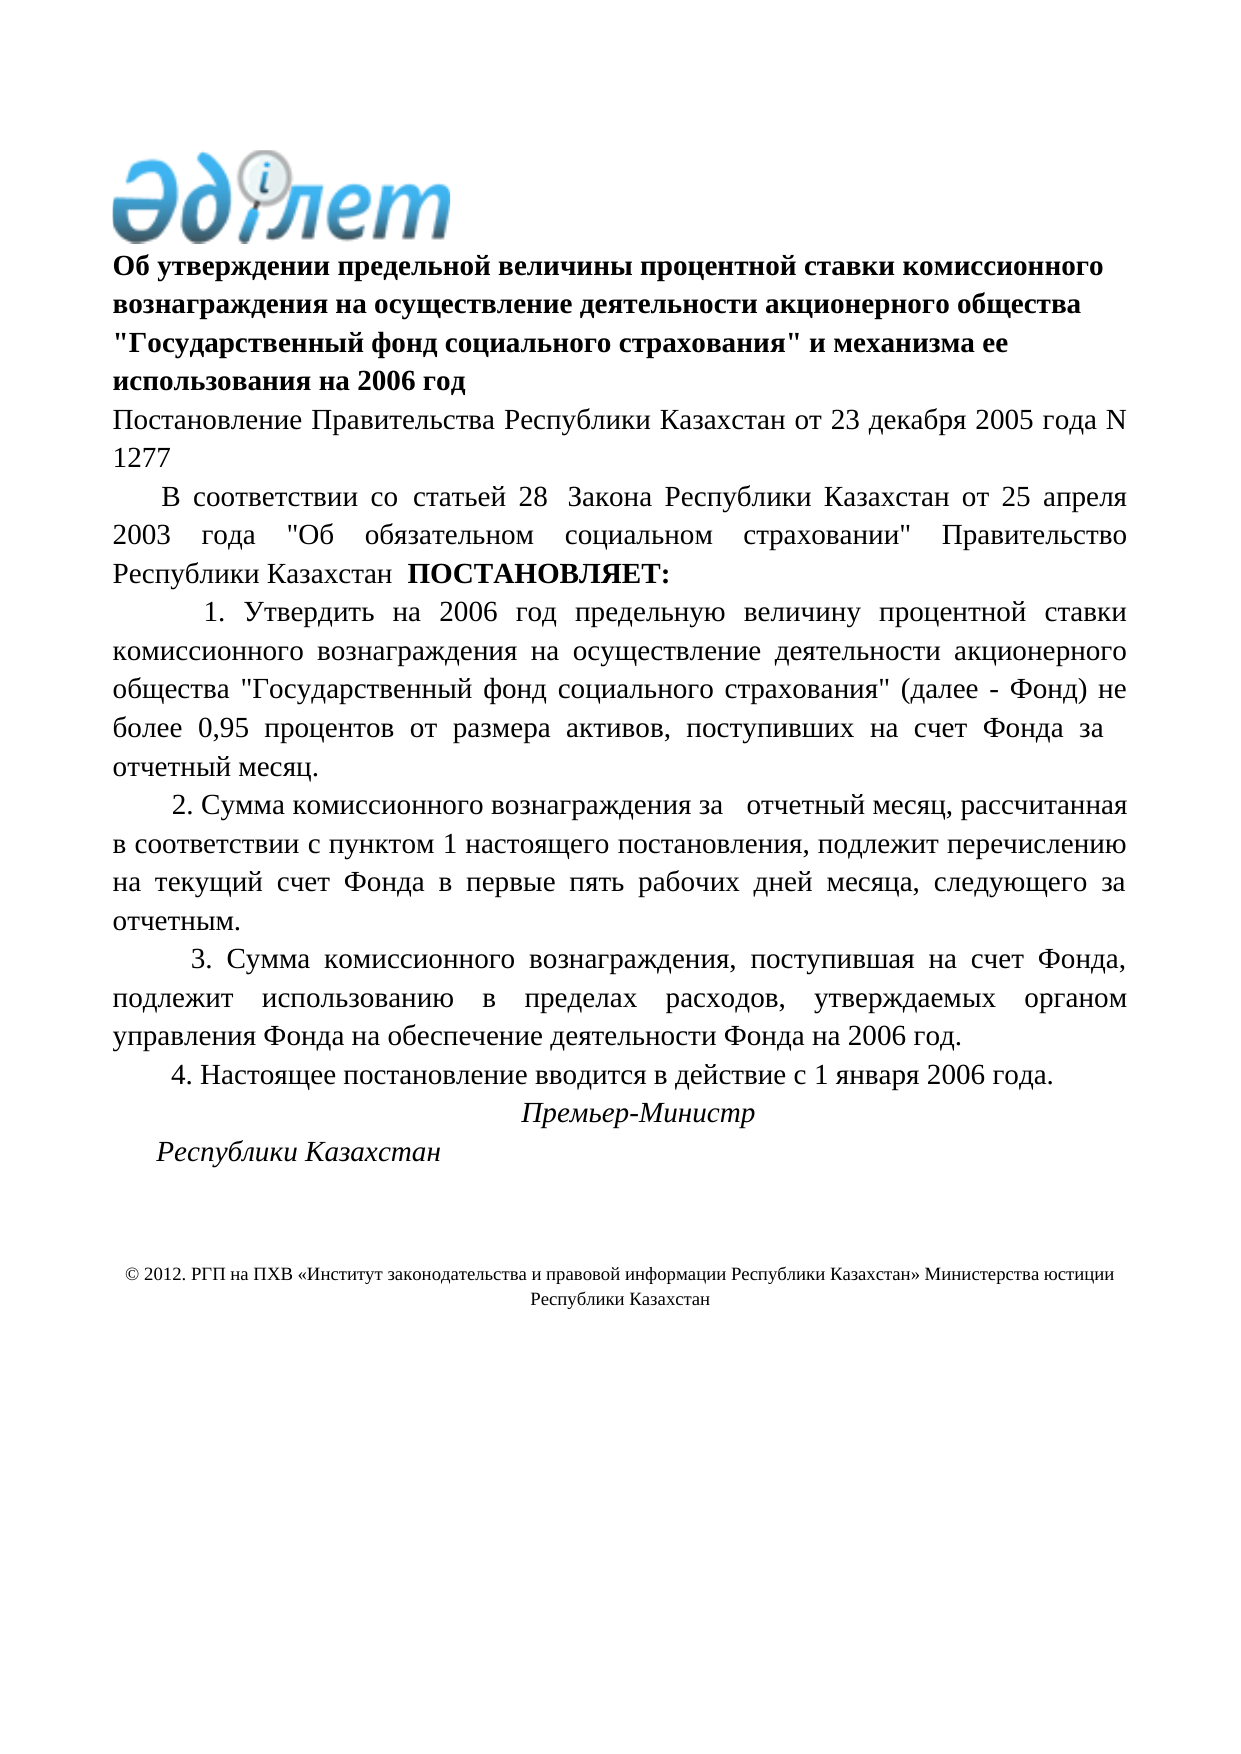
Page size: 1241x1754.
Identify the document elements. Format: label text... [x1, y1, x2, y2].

text 3. Сумма комиссионного вознаграждения, поступившая на счет Фонда, подлежит использованию в пределах расходов, утверждаемых органом управления Фонда на обеспечение деятельности Фонда на 2006 год. [112, 941, 1128, 1052]
text В соответствии со статьей 28 Закона Республики Казахстан от 25 апреля 2003 года "Об обязательном социальном страховании" Правительство Республики Казахстан ПОСТАНОВЛЯЕТ: [112, 479, 1128, 589]
picture [112, 150, 451, 244]
text 4. Настоящее постановление вводится в действие с 1 января 2006 года. [112, 1057, 1128, 1091]
text Об утверждении предельной величины процентной ставки комиссионного вознаграждения на осуществление деятельности акционерного общества "Государственный фонд социального страхования" и механизма ее использования на 2006 год [112, 248, 1128, 397]
text © 2012. РГП на ПХВ «Институт законодательства и правовой информации Республики Казахстан» Министерства юстиции Республики Казахстан [112, 1263, 1128, 1309]
text Постановление Правительства Республики Казахстан от 23 декабря 2005 года N 1277 [112, 402, 1128, 474]
text Премьер-Министр Республики Казахстан [112, 1096, 1128, 1168]
text 2. Сумма комиссионного вознаграждения за отчетный месяц, рассчитанная в соответствии с пунктом 1 настоящего постановления, подлежит перечислению на текущий счет Фонда в первые пять рабочих дней месяца, следующего за отчетным. [112, 787, 1128, 936]
text 1. Утвердить на 2006 год предельную величину процентной ставки комиссионного вознаграждения на осуществление деятельности акционерного общества "Государственный фонд социального страхования" (далее - Фонд) не более 0,95 процентов от размера активов, поступивших на счет Фонда за отчетный месяц. [112, 594, 1128, 782]
